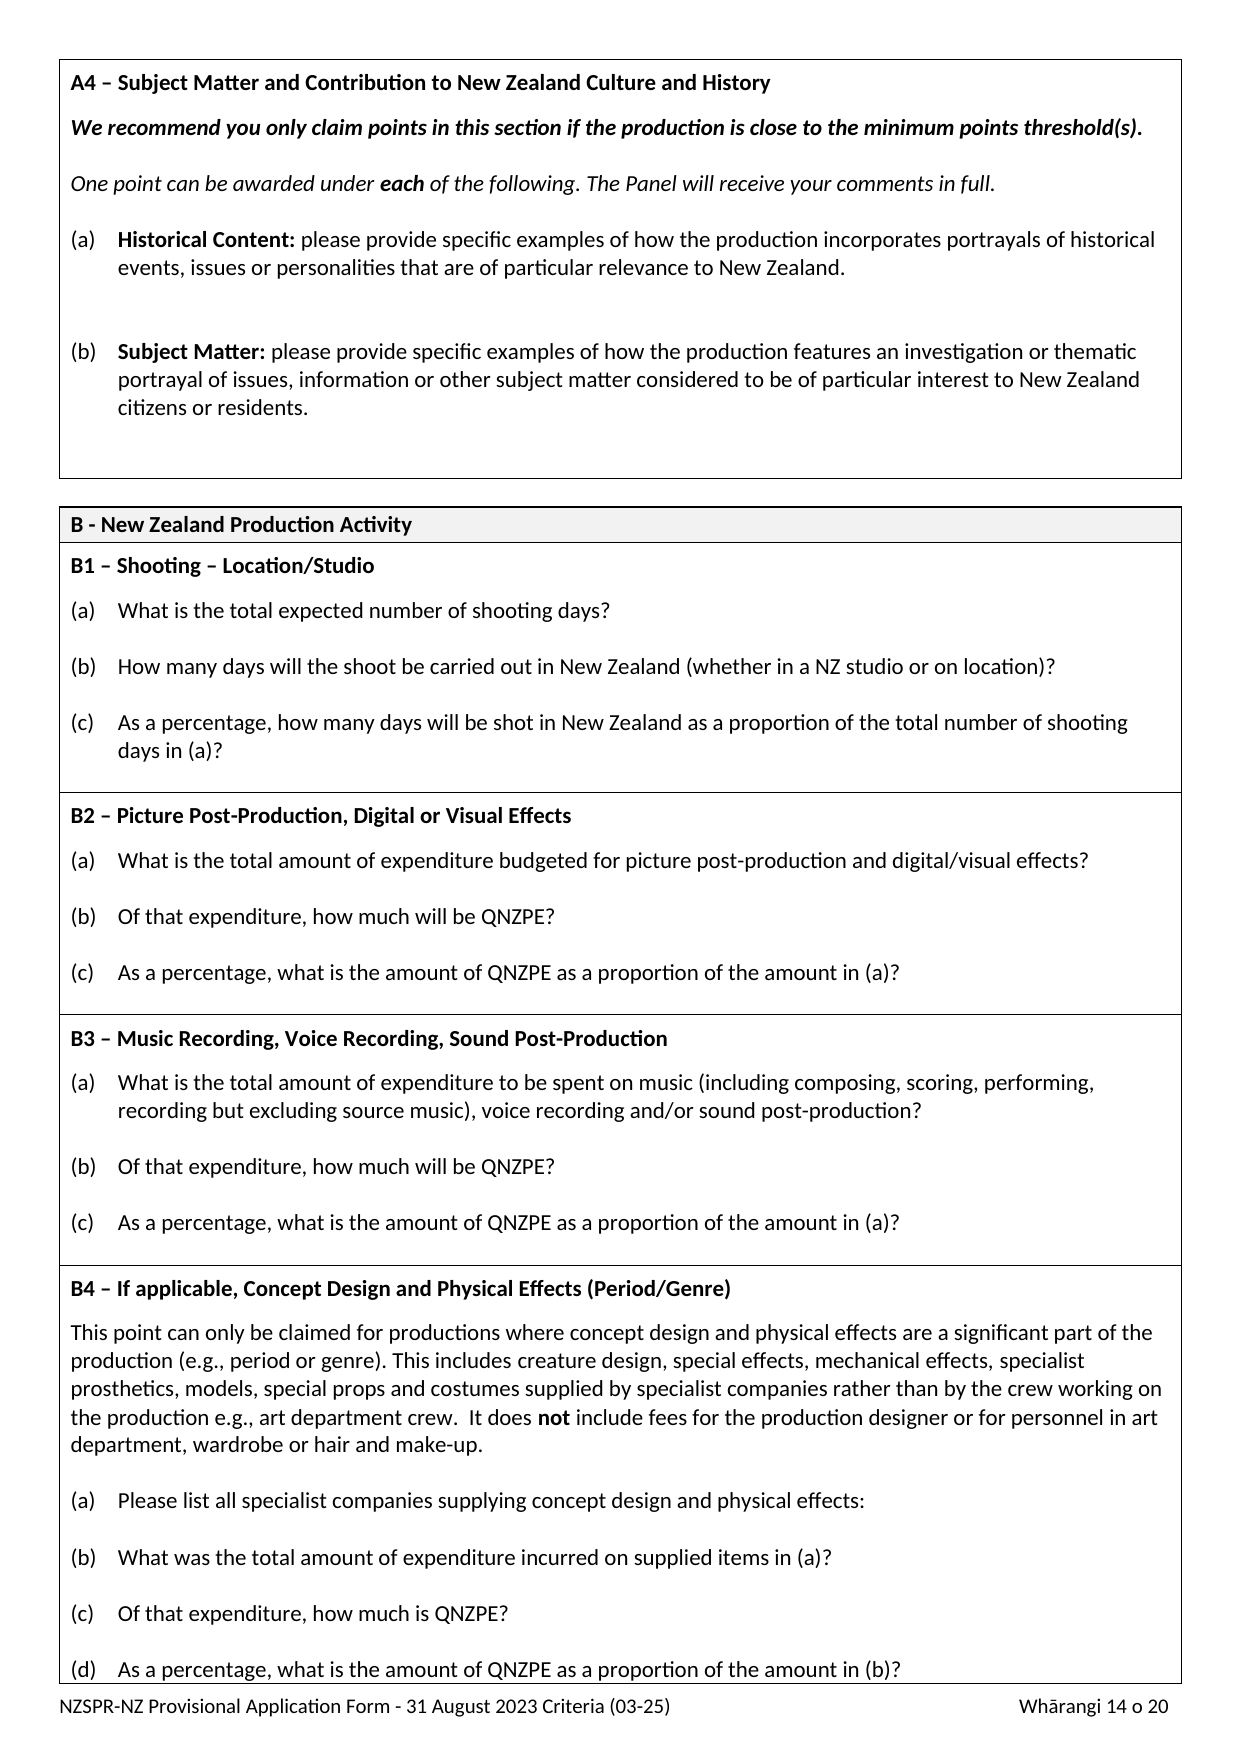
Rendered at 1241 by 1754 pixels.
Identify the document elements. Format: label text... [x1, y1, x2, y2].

table_cell B2 – Picture Post-Production, Digital or Visual Effects What is the total amount of expenditure budgeted for picture post-production and digital/visual effects? Of that expenditure, how much will be QNZPE? As a percentage, what is the amount of QNZPE as a proportion of the amount in (a)? [60, 793, 1181, 1014]
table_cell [60, 1266, 1181, 1683]
table_header B - New Zealand Production Activity [60, 508, 1181, 542]
table_cell B1 – Shooting – Location/Studio What is the total expected number of shooting days? How many days will the shoot be carried out in New Zealand (whether in a NZ studio or on location)? As a percentage, how many days will be shot in New Zealand as a proportion of the total number of shooting days in (a)? [60, 543, 1181, 792]
table_cell B3 – Music Recording, Voice Recording, Sound Post-Production (a) What is the total amount of expenditure to be spent on music (including composing, scoring, performing, recording but excluding source music), voice recording and/or sound post-production? (b) Of that expenditure, how much will be QNZPE? As a percentage, what is the amount of QNZPE as a proportion of the amount in (a)? [60, 1015, 1181, 1264]
table_cell A4 – Subject Matter and Contribution to New Zealand Culture and History We recommend you only claim points in this section if the production is close to the minimum points threshold(s). One point can be awarded under each of the following. The Panel will receive your comments in full. Historical Content: please provide specific examples of how the production incorporates portrayals of historical events, issues or personalities that are of particular relevance to New Zealand. Subject Matter: please provide specific examples of how the production features an investigation or thematic portrayal of issues, information or other subject matter considered to be of particular interest to New Zealand citizens or residents. [60, 60, 1181, 477]
